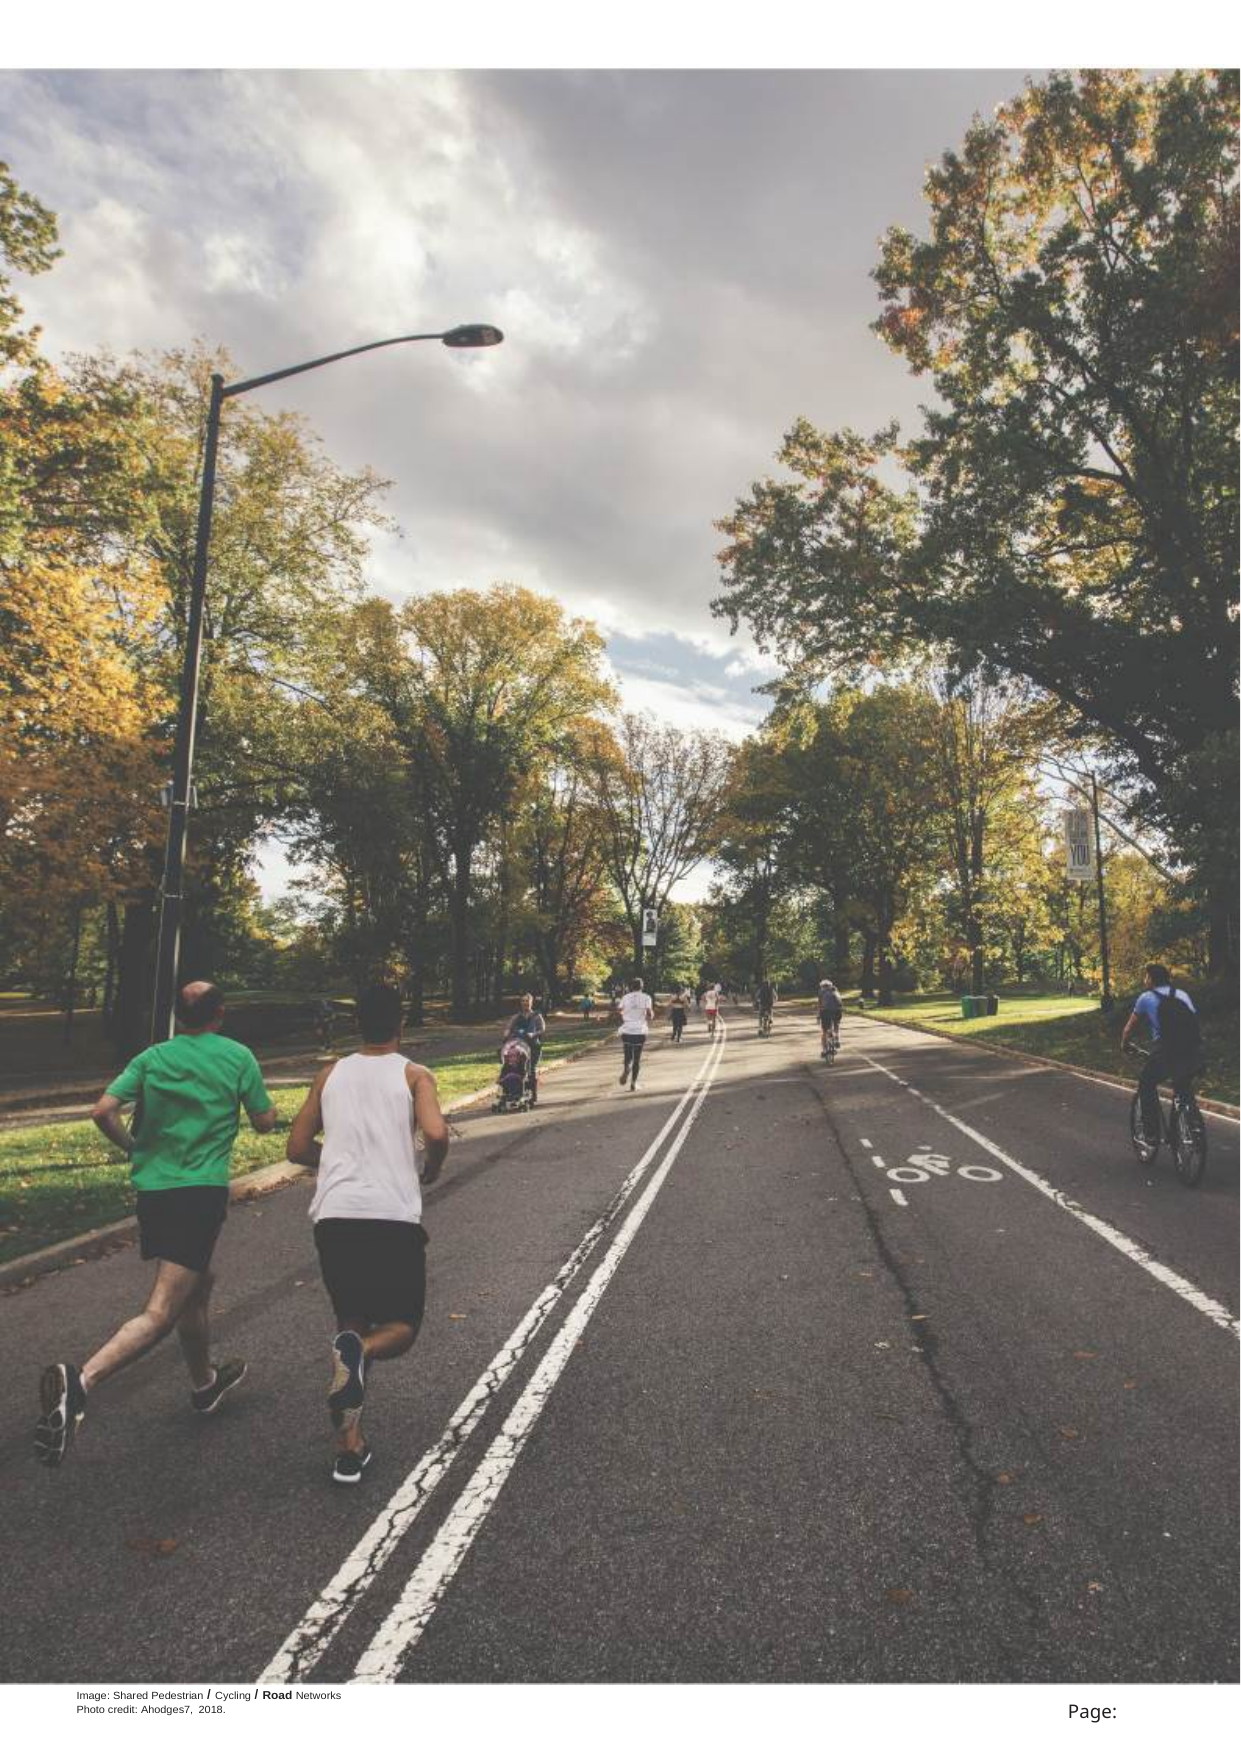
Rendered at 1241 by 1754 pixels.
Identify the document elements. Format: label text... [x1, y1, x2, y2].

text Photo credit: Ahodges7, 2018. [76, 1703, 1240, 1716]
picture [0, 64, 1241, 1685]
text Image: Shared Pedestrian I Cycling I Road Networks [76, 1686, 1240, 1702]
